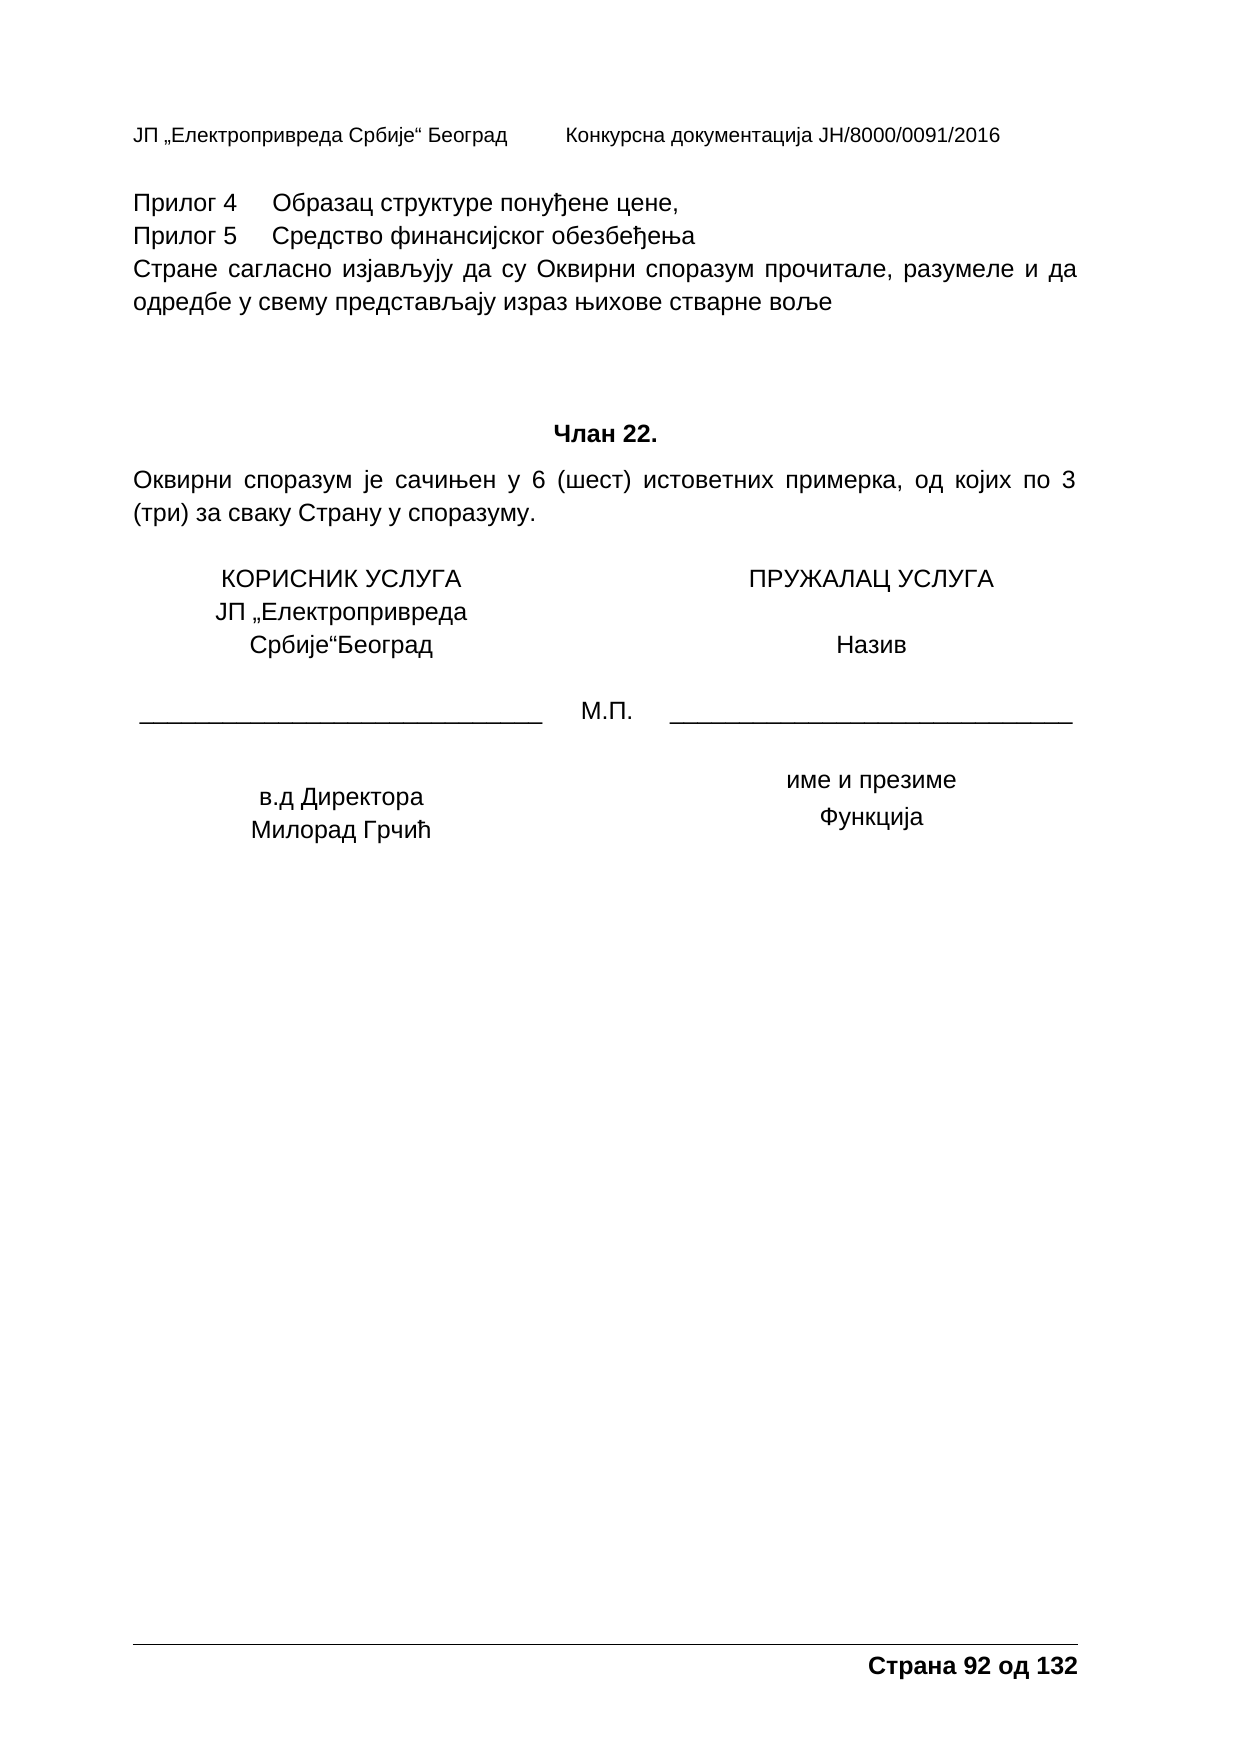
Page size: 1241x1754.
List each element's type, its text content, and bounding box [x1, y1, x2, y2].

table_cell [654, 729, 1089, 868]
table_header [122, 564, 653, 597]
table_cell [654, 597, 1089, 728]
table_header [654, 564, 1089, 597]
text Прилог 5 Средствo финансијског обезбеђења [133, 221, 1078, 250]
text Прилог 4 Образац структуре понуђене цене, [133, 188, 1078, 217]
text Члан 22. [133, 419, 1078, 448]
text Оквирни споразум је сачињен у 6 (шест) истоветних примерка, од којих по 3 (три) за сваку Страну у споразуму. [133, 465, 1078, 526]
text Стране сагласно изјављују да су Оквирни споразум прочитале, разумеле и да одредбе у свему представљају израз њихове стварне воље [133, 254, 1078, 316]
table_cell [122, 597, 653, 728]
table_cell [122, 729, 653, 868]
